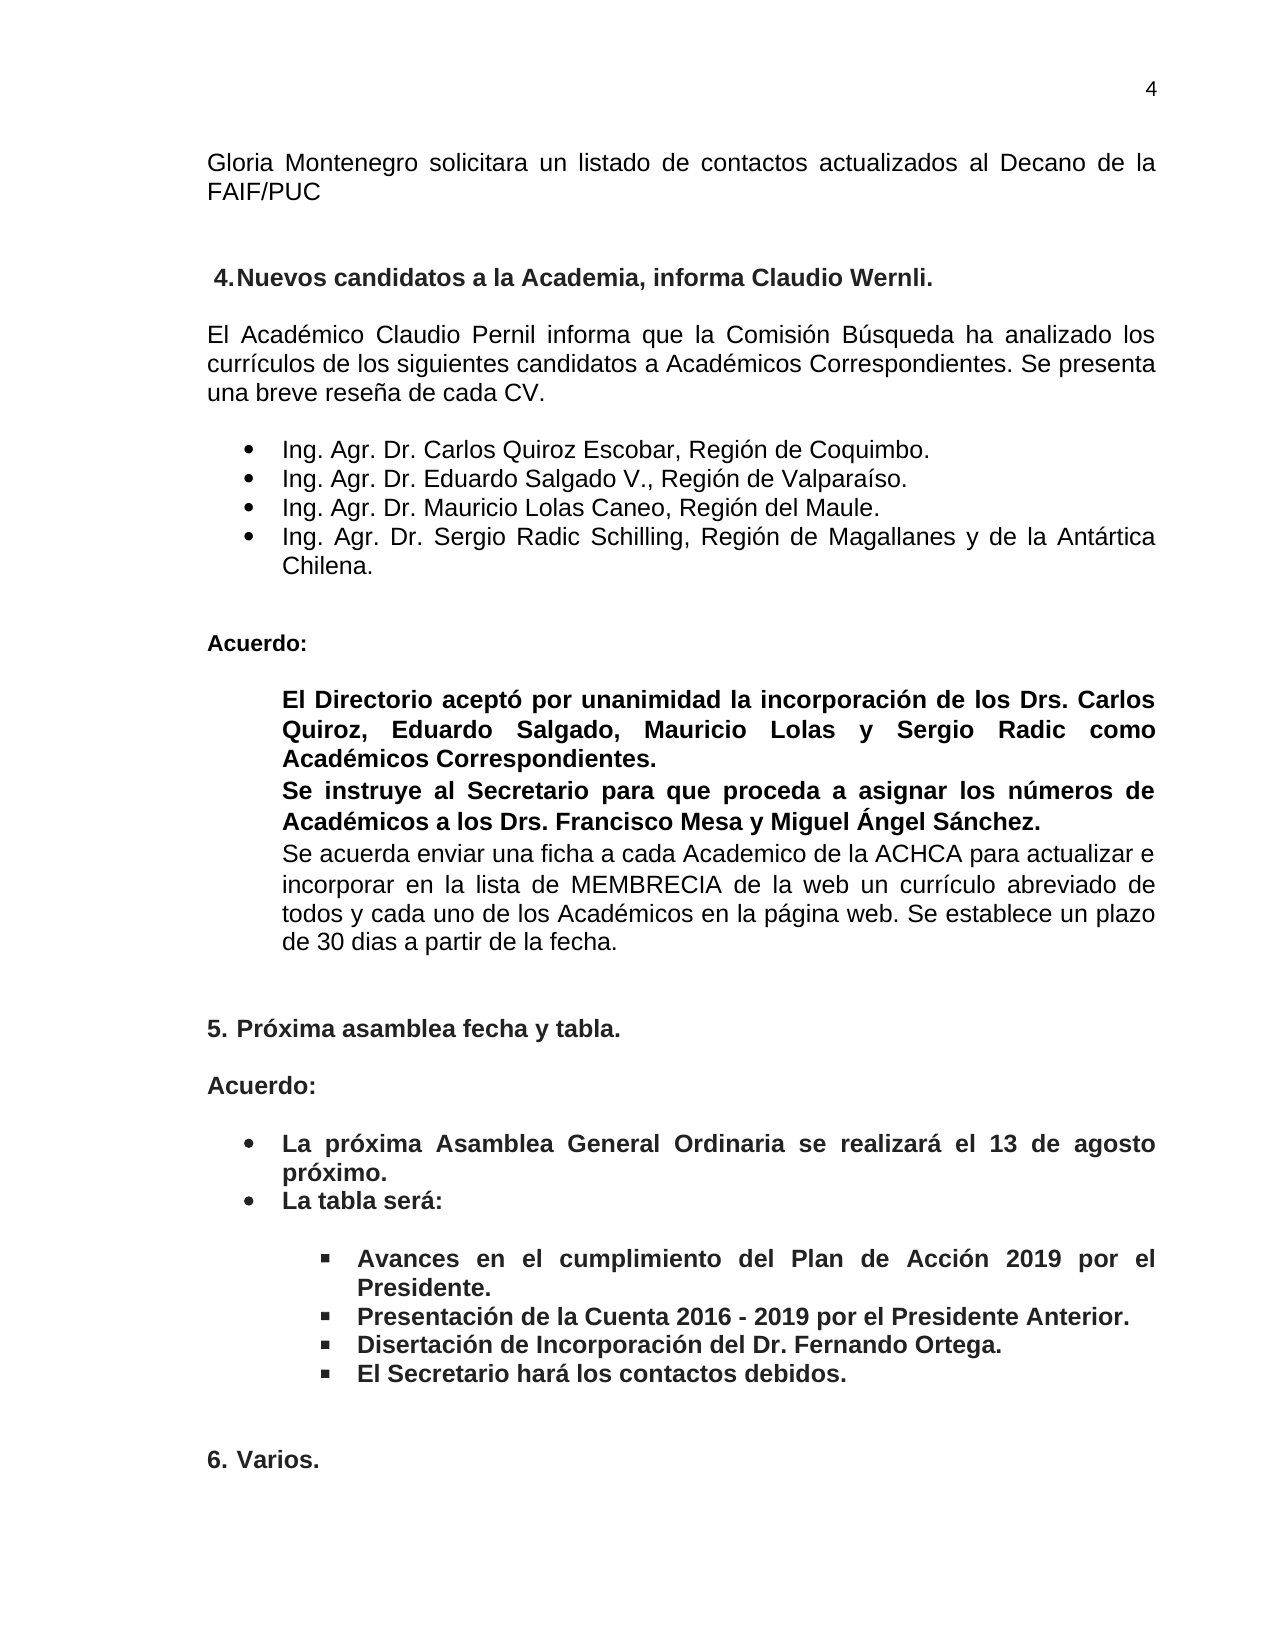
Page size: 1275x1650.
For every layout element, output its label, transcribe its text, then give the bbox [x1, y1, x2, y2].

text El Académico Claudio Pernil informa que la Comisión Búsqueda ha analizado los currículos de los siguientes candidatos a Académicos Correspondientes. Se presenta una breve reseña de cada CV. [207, 320, 1157, 406]
list La tabla será: [244, 1186, 1157, 1215]
list La próxima Asamblea General Ordinaria se realizará el 13 de agosto próximo. [244, 1129, 1157, 1186]
list Ing. Agr. Dr. Eduardo Salgado V., Región de Valparaíso. [244, 464, 1157, 493]
list Ing. Agr. Dr. Carlos Quiroz Escobar, Región de Coquimbo. [244, 435, 1157, 464]
list El Directorio aceptó por unanimidad la incorporación de los Drs. Carlos Quiroz, Eduardo Salgado, Mauricio Lolas y Sergio Radic como Académicos Correspondientes. [244, 681, 1157, 773]
list Se instruye al Secretario para que proceda a asignar los números de Académicos a los Drs. Francisco Mesa y Miguel Ángel Sánchez. [244, 773, 1157, 836]
text 5. Próxima asamblea fecha y tabla. [207, 1014, 1157, 1042]
text Acuerdo: [207, 630, 1157, 657]
list Avances en el cumplimiento del Plan de Acción 2019 por el Presidente. [319, 1244, 1157, 1301]
list Ing. Agr. Dr. Mauricio Lolas Caneo, Región del Maule. [244, 493, 1157, 522]
text Acuerdo: [207, 1071, 1157, 1100]
text Gloria Montenegro solicitara un listado de contactos actualizados al Decano de la FAIF/PUC [207, 148, 1157, 205]
list Se acuerda enviar una ficha a cada Academico de la ACHCA para actualizar e incorporar en la lista de MEMBRECIA de la web un currículo abreviado de todos y cada uno de los Académicos en la página web. Se establece un plazo de 30 dias a partir de la fecha. [244, 836, 1157, 956]
text 4. Nuevos candidatos a la Academia, informa Claudio Wernli. [207, 263, 1157, 291]
list El Secretario hará los contactos debidos. [319, 1359, 1157, 1388]
text 6. Varios. [207, 1446, 1157, 1474]
list Presentación de la Cuenta 2016 - 2019 por el Presidente Anterior. [319, 1301, 1157, 1330]
list Disertación de Incorporación del Dr. Fernando Ortega. [319, 1330, 1157, 1359]
list Ing. Agr. Dr. Sergio Radic Schilling, Región de Magallanes y de la Antártica Chilena. [244, 522, 1157, 579]
